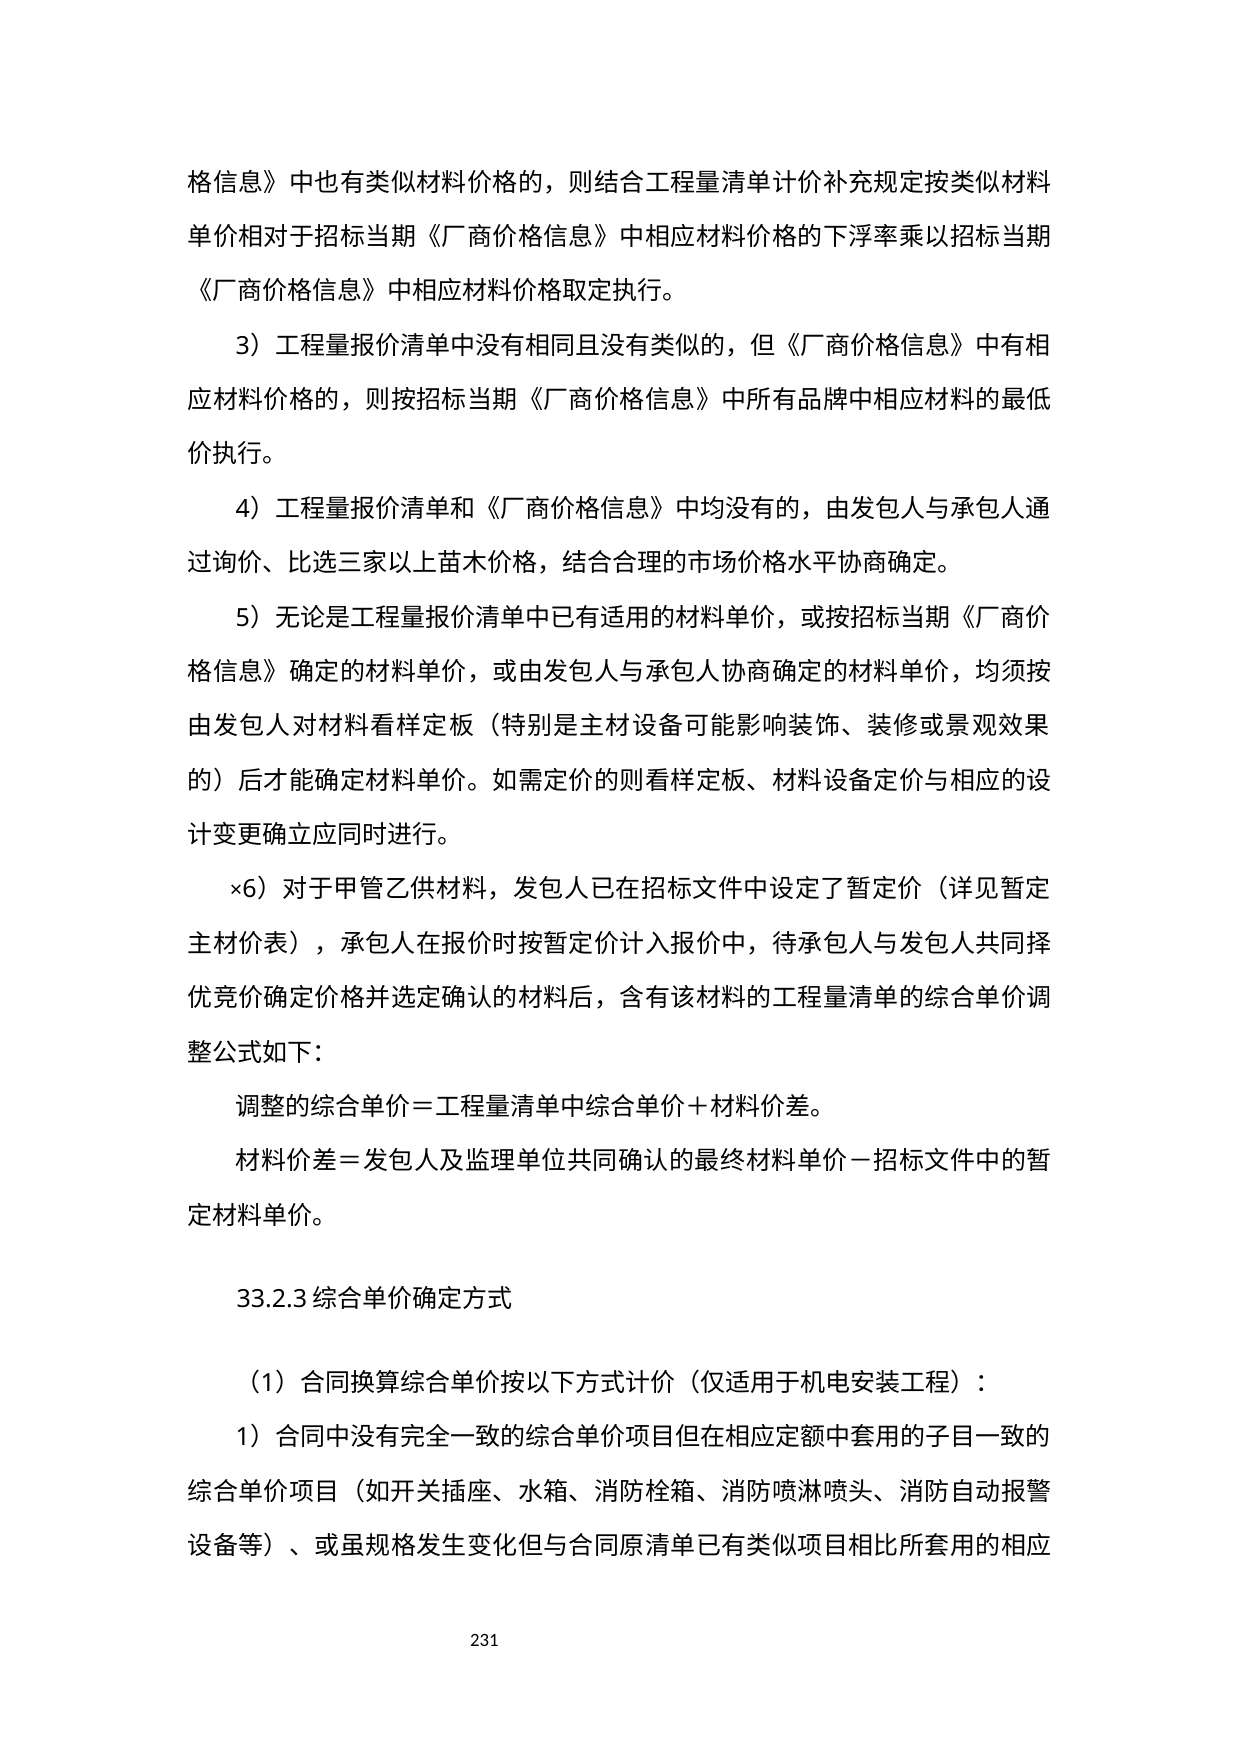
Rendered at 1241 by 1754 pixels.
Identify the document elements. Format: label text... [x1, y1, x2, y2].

text 5）无论是工程量报价清单中已有适用的材料单价，或按招标当期《厂商价格信息》确定的材料单价，或由发包人与承包人协商确定的材料单价，均须按由发包人对材料看样定板（特别是主材设备可能影响装饰、装修或景观效果的）后才能确定材料单价。如需定价的则看样定板、材料设备定价与相应的设计变更确立应同时进行。 [187, 597, 1052, 851]
text 材料价差＝发包人及监理单位共同确认的最终材料单价－招标文件中的暂定材料单价。 [187, 1141, 1052, 1231]
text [187, 1417, 1052, 1562]
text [187, 162, 1052, 307]
text 3）工程量报价清单中没有相同且没有类似的，但《厂商价格信息》中有相应材料价格的，则按招标当期《厂商价格信息》中所有品牌中相应材料的最低价执行。 [187, 325, 1052, 470]
text 调整的综合单价＝工程量清单中综合单价＋材料价差。 [187, 1086, 1052, 1123]
text （1）合同换算综合单价按以下方式计价（仅适用于机电安装工程）： [187, 1362, 1052, 1398]
text 33.2.3综合单价确定方式 [187, 1279, 1053, 1315]
text ×6）对于甲管乙供材料，发包人已在招标文件中设定了暂定价（详见暂定主材价表），承包人在报价时按暂定价计入报价中，待承包人与发包人共同择优竞价确定价格并选定确认的材料后，含有该材料的工程量清单的综合单价调整公式如下： [187, 869, 1052, 1068]
text 4）工程量报价清单和《厂商价格信息》中均没有的，由发包人与承包人通过询价、比选三家以上苗木价格，结合合理的市场价格水平协商确定。 [187, 488, 1052, 579]
